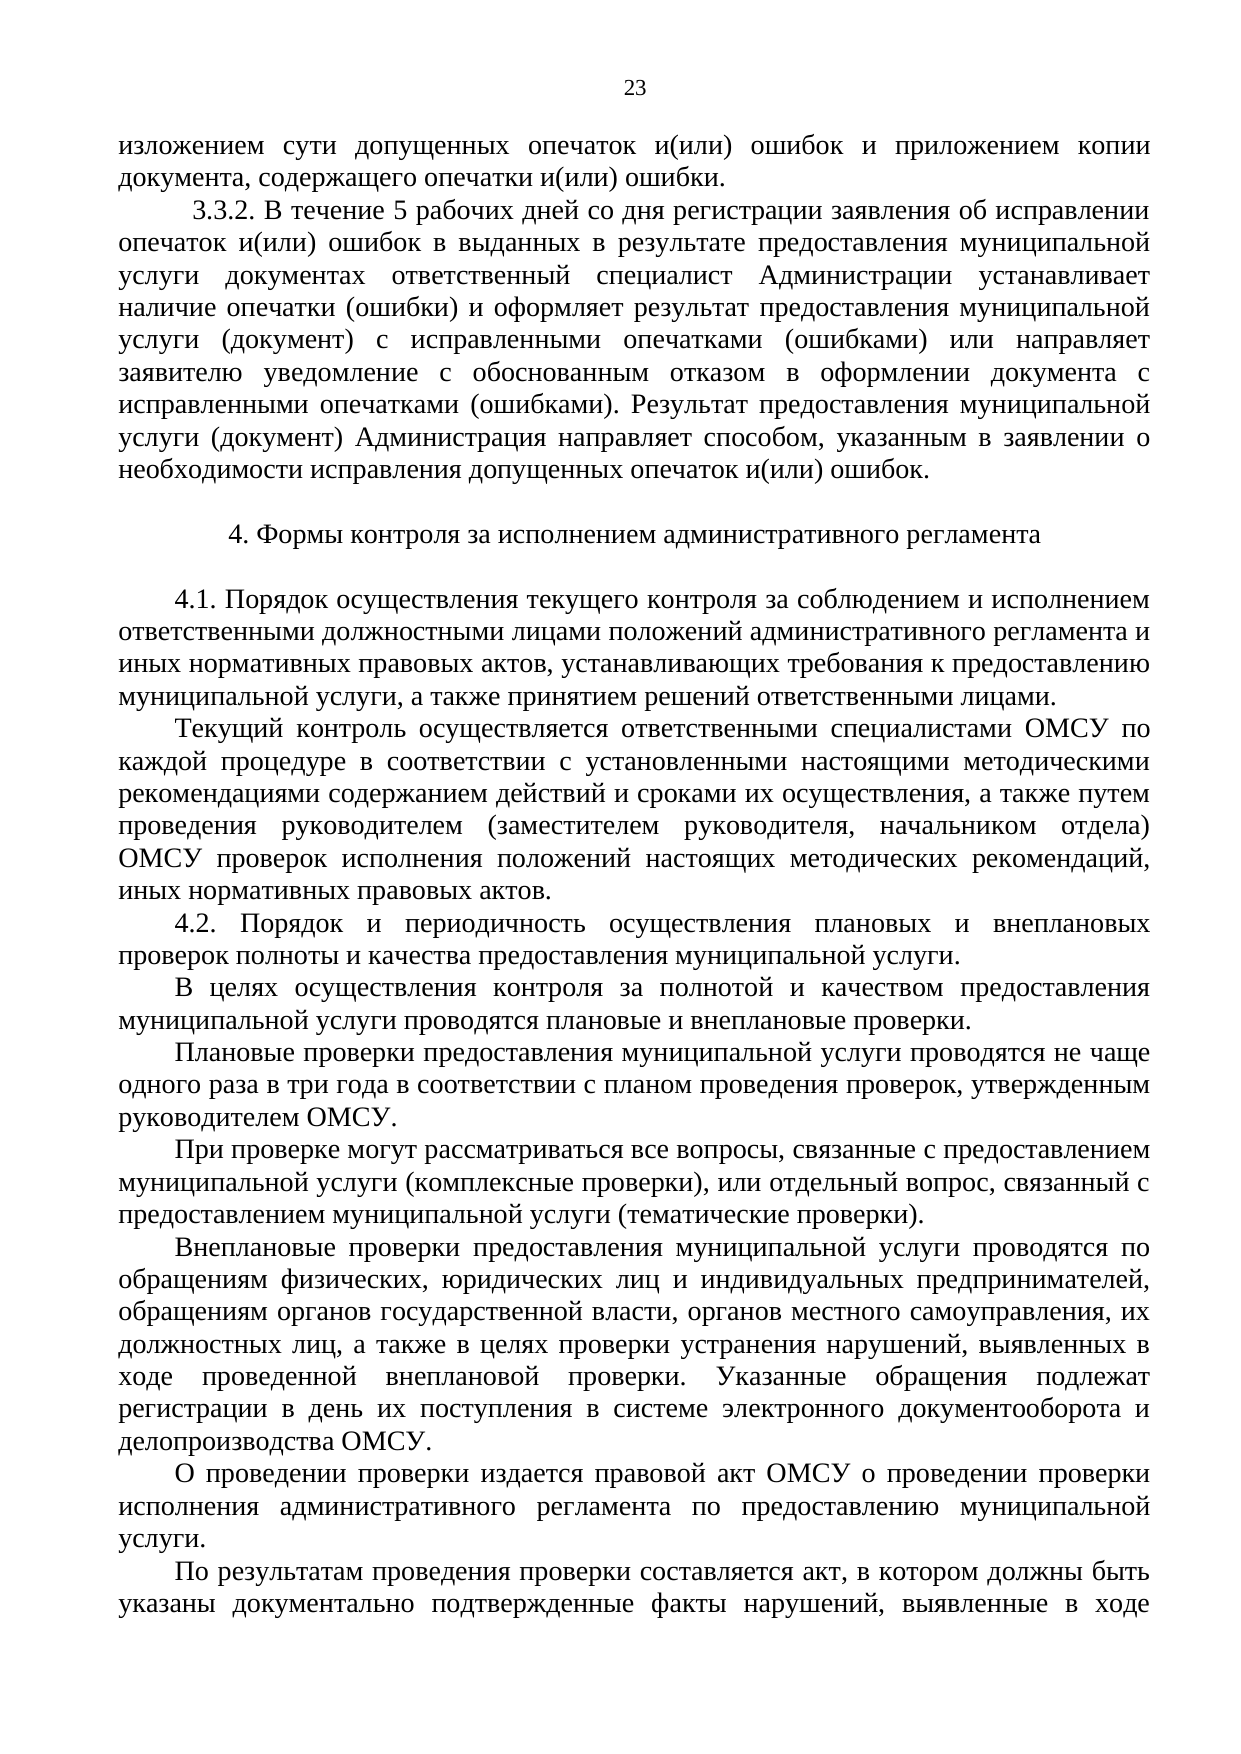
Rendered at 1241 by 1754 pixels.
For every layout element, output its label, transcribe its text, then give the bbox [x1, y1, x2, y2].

text В целях осуществления контроля за полнотой и качеством предоставления муниципальной услуги проводятся плановые и внеплановые проверки. [118, 970, 1152, 1035]
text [118, 1553, 1152, 1618]
text О проведении проверки издается правовой акт ОМСУ о проведении проверки исполнения административного регламента по предоставлению муниципальной услуги. [118, 1456, 1152, 1553]
text 4.2. Порядок и периодичность осуществления плановых и внеплановых проверок полноты и качества предоставления муниципальной услуги. [118, 906, 1152, 970]
text 3.3.2. В течение 5 рабочих дней со дня регистрации заявления об исправлении опечаток и(или) ошибок в выданных в результате предоставления муниципальной услуги документах ответственный специалист Администрации устанавливает наличие опечатки (ошибки) и оформляет результат предоставления муниципальной услуги (документ) с исправленными опечатками (ошибками) или направляет заявителю уведомление с обоснованным отказом в оформлении документа с исправленными опечатками (ошибками). Результат предоставления муниципальной услуги (документ) Администрация направляет способом, указанным в заявлении о необходимости исправления допущенных опечаток и(или) ошибок. [118, 193, 1152, 484]
text Внеплановые проверки предоставления муниципальной услуги проводятся по обращениям физических, юридических лиц и индивидуальных предпринимателей, обращениям органов государственной власти, органов местного самоуправления, их должностных лиц, а также в целях проверки устранения нарушений, выявленных в ходе проведенной внеплановой проверки. Указанные обращения подлежат регистрации в день их поступления в системе электронного документооборота и делопроизводства ОМСУ. [118, 1229, 1152, 1456]
text 4.1. Порядок осуществления текущего контроля за соблюдением и исполнением ответственными должностными лицами положений административного регламента и иных нормативных правовых актов, устанавливающих требования к предоставлению муниципальной услуги, а также принятием решений ответственными лицами. [118, 582, 1152, 711]
text При проверке могут рассматриваться все вопросы, связанные с предоставлением муниципальной услуги (комплексные проверки), или отдельный вопрос, связанный с предоставлением муниципальной услуги (тематические проверки). [118, 1132, 1152, 1229]
text Текущий контроль осуществляется ответственными специалистами ОМСУ по каждой процедуре в соответствии с установленными настоящими методическими рекомендациями содержанием действий и сроками их осуществления, а также путем проведения руководителем (заместителем руководителя, начальником отдела) ОМСУ проверок исполнения положений настоящих методических рекомендаций, иных нормативных правовых актов. [118, 711, 1152, 906]
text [118, 128, 1152, 193]
text Плановые проверки предоставления муниципальной услуги проводятся не чаще одного раза в три года в соответствии с планом проведения проверок, утвержденным руководителем ОМСУ. [118, 1035, 1152, 1132]
text 4. Формы контроля за исполнением административного регламента [118, 517, 1152, 549]
